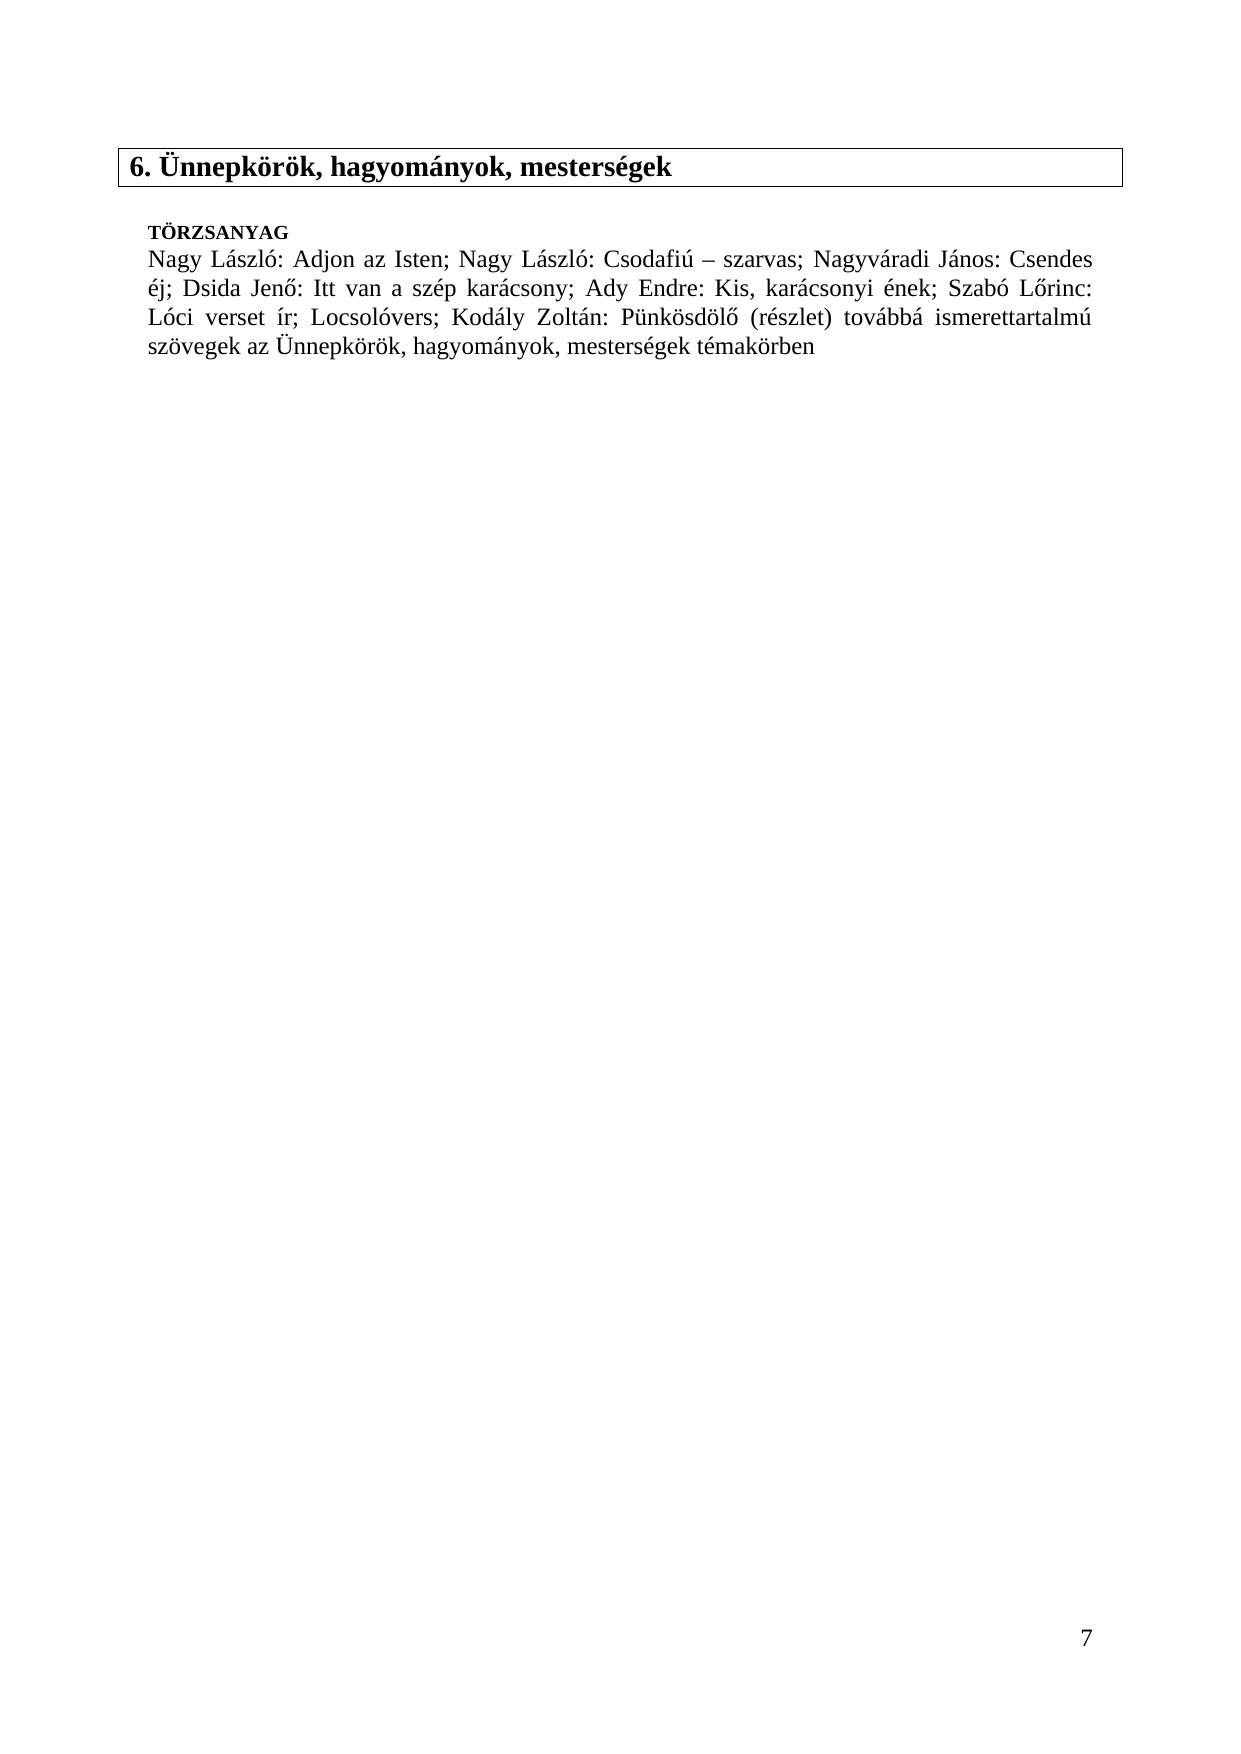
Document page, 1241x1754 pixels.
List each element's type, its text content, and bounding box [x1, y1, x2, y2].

table_header 6. Ünnepkörök, hagyományok, mesterségek [119, 149, 1122, 186]
text törzsanyag [148, 216, 1093, 244]
text Nagy László: Adjon az Isten; Nagy László: Csodafiú – szarvas; Nagyváradi János: Csendes éj; Dsida Jenő: Itt van a szép karácsony; Ady Endre: Kis, karácsonyi ének; Szabó Lőrinc: Lóci verset ír; Locsolóvers; Kodály Zoltán: Pünkösdölő (részlet) továbbá ismerettartalmú szövegek az Ünnepkörök, hagyományok, mesterségek témakörben [148, 244, 1093, 359]
